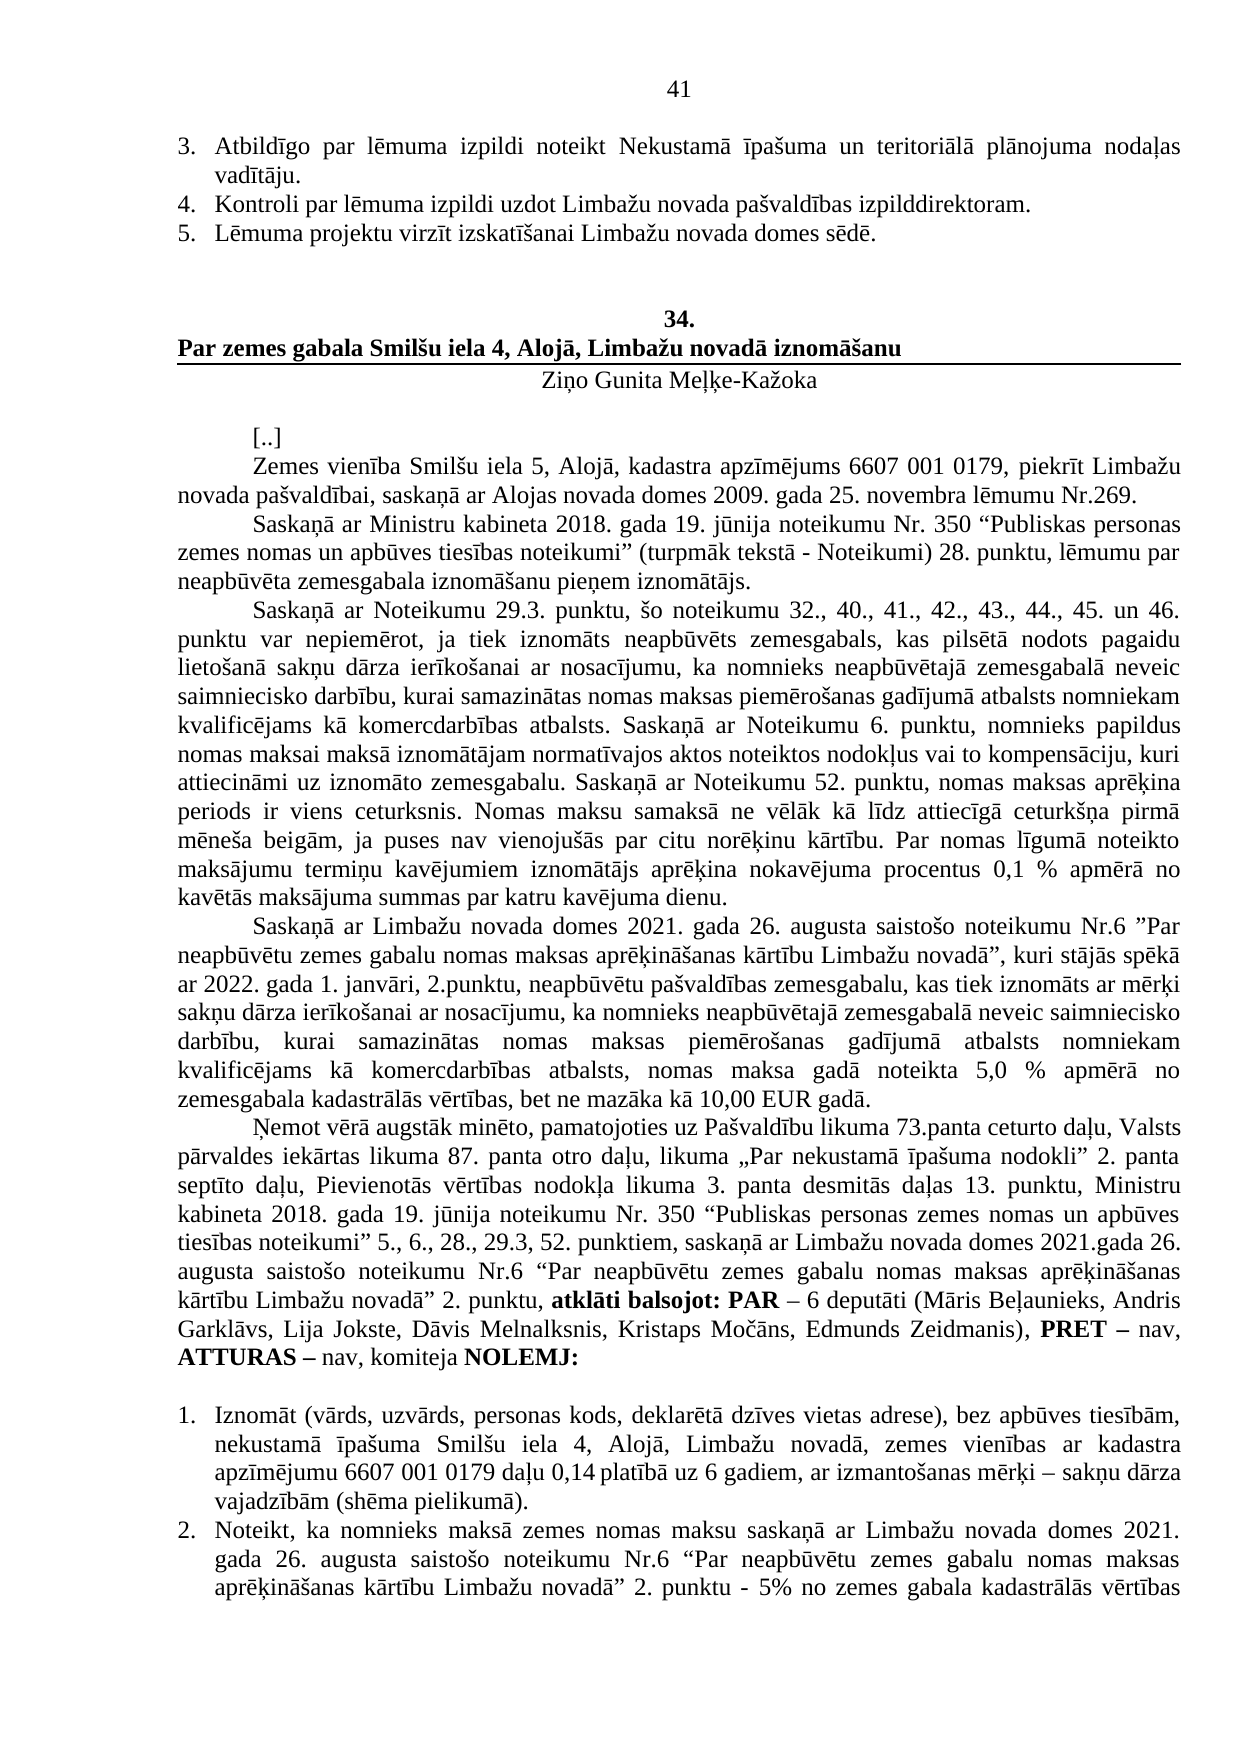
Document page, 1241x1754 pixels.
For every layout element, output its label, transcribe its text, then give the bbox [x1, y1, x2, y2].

text Saskaņā ar Ministru kabineta 2018. gada 19. jūnija noteikumu Nr. 350 “Publiskas personas zemes nomas un apbūves tiesības noteikumi” (turpmāk tekstā - Noteikumi) 28. punktu, lēmumu par neapbūvēta zemesgabala iznomāšanu pieņem iznomātājs. [177, 509, 1181, 595]
text [..] [177, 422, 1181, 451]
list Kontroli par lēmuma izpildi uzdot Limbažu novada pašvaldības izpilddirektoram. [177, 189, 1181, 218]
text Par zemes gabala Smilšu iela 4, Alojā, Limbažu novadā iznomāšanu [177, 333, 1181, 363]
text 34. [177, 304, 1181, 333]
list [177, 1515, 1181, 1601]
list Atbildīgo par lēmuma izpildi noteikt Nekustamā īpašuma un teritoriālā plānojuma nodaļas vadītāju. [177, 131, 1181, 189]
list Iznomāt (vārds, uzvārds, personas kods, deklarētā dzīves vietas adrese), bez apbūves tiesībām, nekustamā īpašuma Smilšu iela 4, Alojā, Limbažu novadā, zemes vienības ar kadastra apzīmējumu 6607 001 0179 daļu 0,14 platībā uz 6 gadiem, ar izmantošanas mērķi – sakņu dārza vajadzībām (shēma pielikumā). [177, 1400, 1181, 1515]
text Ziņo Gunita Meļķe-Kažoka [177, 365, 1181, 394]
text Ņemot vērā augstāk minēto, pamatojoties uz Pašvaldību likuma 73.panta ceturto daļu, Valsts pārvaldes iekārtas likuma 87. panta otro daļu, likuma „Par nekustamā īpašuma nodokli” 2. panta septīto daļu, Pievienotās vērtības nodokļa likuma 3. panta desmitās daļas 13. punktu, Ministru kabineta 2018. gada 19. jūnija noteikumu Nr. 350 “Publiskas personas zemes nomas un apbūves tiesības noteikumi” 5., 6., 28., 29.3, 52. punktiem, saskaņā ar Limbažu novada domes 2021.gada 26. augusta saistošo noteikumu Nr.6 “Par neapbūvētu zemes gabalu nomas maksas aprēķināšanas kārtību Limbažu novadā” 2. punktu, atklāti balsojot: PAR – 6 deputāti (Māris Beļaunieks, Andris Garklāvs, Lija Jokste, Dāvis Melnalksnis, Kristaps Močāns, Edmunds Zeidmanis), PRET – nav, ATTURAS – nav, komiteja NOLEMJ: [177, 1112, 1181, 1371]
text Saskaņā ar Noteikumu 29.3. punktu, šo noteikumu 32., 40., 41., 42., 43., 44., 45. un 46. punktu var nepiemērot, ja tiek iznomāts neapbūvēts zemesgabals, kas pilsētā nodots pagaidu lietošanā sakņu dārza ierīkošanai ar nosacījumu, ka nomnieks neapbūvētajā zemesgabalā neveic saimniecisko darbību, kurai samazinātas nomas maksas piemērošanas gadījumā atbalsts nomniekam kvalificējams kā komercdarbības atbalsts. Saskaņā ar Noteikumu 6. punktu, nomnieks papildus nomas maksai maksā iznomātājam normatīvajos aktos noteiktos nodokļus vai to kompensāciju, kuri attiecināmi uz iznomāto zemesgabalu. Saskaņā ar Noteikumu 52. punktu, nomas maksas aprēķina periods ir viens ceturksnis. Nomas maksu samaksā ne vēlāk kā līdz attiecīgā ceturkšņa pirmā mēneša beigām, ja puses nav vienojušās par citu norēķinu kārtību. Par nomas līgumā noteikto maksājumu termiņu kavējumiem iznomātājs aprēķina nokavējuma procentus 0,1 % apmērā no kavētās maksājuma summas par katru kavējuma dienu. [177, 595, 1181, 911]
list Lēmuma projektu virzīt izskatīšanai Limbažu novada domes sēdē. [177, 218, 1181, 246]
text Zemes vienība Smilšu iela 5, Alojā, kadastra apzīmējums 6607 001 0179, piekrīt Limbažu novada pašvaldībai, saskaņā ar Alojas novada domes 2009. gada 25. novembra lēmumu Nr.269. [177, 451, 1181, 509]
text Saskaņā ar Limbažu novada domes 2021. gada 26. augusta saistošo noteikumu Nr.6 ”Par neapbūvētu zemes gabalu nomas maksas aprēķināšanas kārtību Limbažu novadā”, kuri stājās spēkā ar 2022. gada 1. janvāri, 2.punktu, neapbūvētu pašvaldības zemesgabalu, kas tiek iznomāts ar mērķi sakņu dārza ierīkošanai ar nosacījumu, ka nomnieks neapbūvētajā zemesgabalā neveic saimniecisko darbību, kurai samazinātas nomas maksas piemērošanas gadījumā atbalsts nomniekam kvalificējams kā komercdarbības atbalsts, nomas maksa gadā noteikta 5,0 % apmērā no zemesgabala kadastrālās vērtības, bet ne mazāka kā 10,00 EUR gadā. [177, 911, 1181, 1112]
